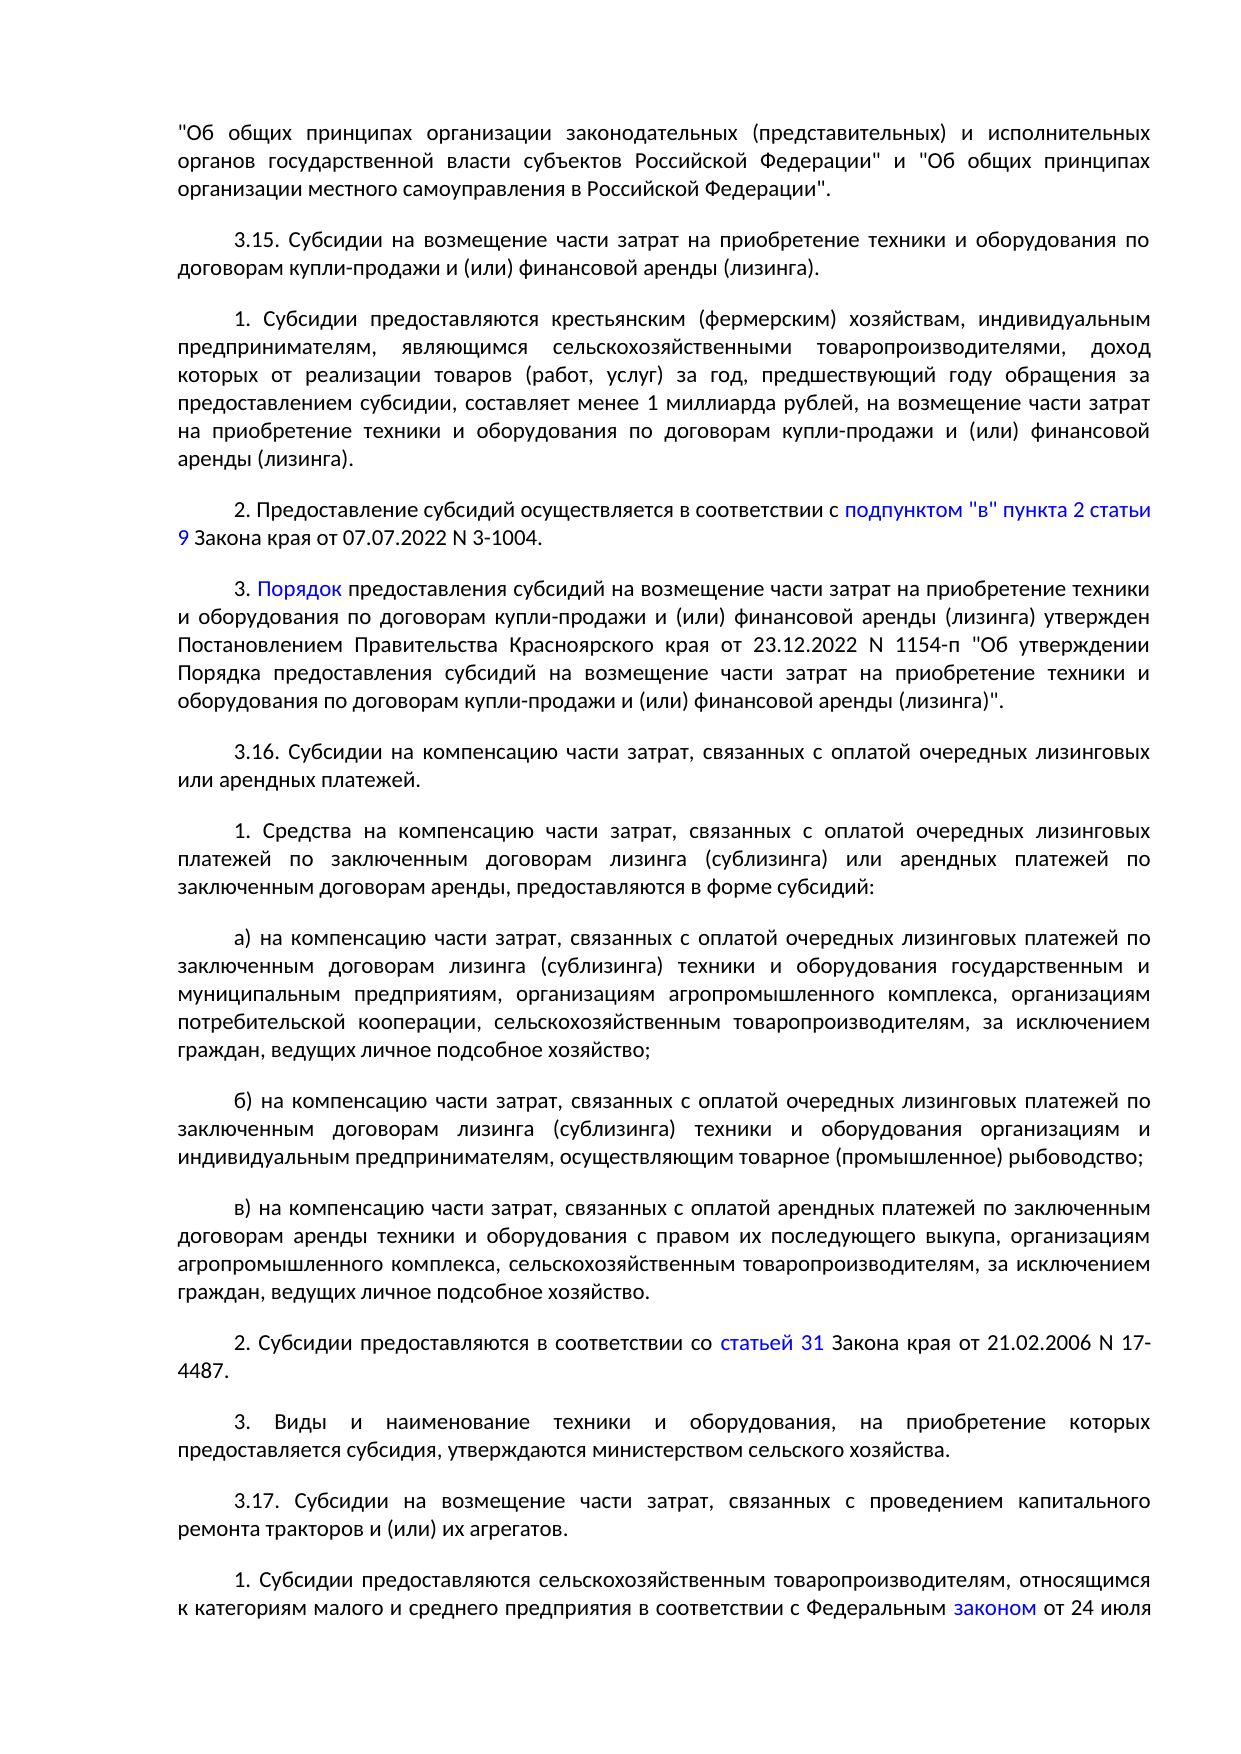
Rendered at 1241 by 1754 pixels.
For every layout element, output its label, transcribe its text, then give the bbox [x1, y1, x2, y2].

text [177, 118, 1152, 202]
text в) на компенсацию части затрат, связанных с оплатой арендных платежей по заключенным договорам аренды техники и оборудования с правом их последующего выкупа, организациям агропромышленного комплекса, сельскохозяйственным товаропроизводителям, за исключением граждан, ведущих личное подсобное хозяйство. [177, 1193, 1152, 1305]
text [177, 1565, 1152, 1621]
text а) на компенсацию части затрат, связанных с оплатой очередных лизинговых платежей по заключенным договорам лизинга (сублизинга) техники и оборудования государственным и муниципальным предприятиям, организациям агропромышленного комплекса, организациям потребительской кооперации, сельскохозяйственным товаропроизводителям, за исключением граждан, ведущих личное подсобное хозяйство; [177, 923, 1152, 1063]
text 3.17. Субсидии на возмещение части затрат, связанных с проведением капитального ремонта тракторов и (или) их агрегатов. [177, 1486, 1152, 1542]
text 3. Виды и наименование техники и оборудования, на приобретение которых предоставляется субсидия, утверждаются министерством сельского хозяйства. [177, 1407, 1152, 1463]
text 2. Предоставление субсидий осуществляется в соответствии с подпунктом "в" пункта 2 статьи 9 Закона края от 07.07.2022 N 3-1004. [177, 495, 1152, 551]
text 3. Порядок предоставления субсидий на возмещение части затрат на приобретение техники и оборудования по договорам купли-продажи и (или) финансовой аренды (лизинга) утвержден Постановлением Правительства Красноярского края от 23.12.2022 N 1154-п "Об утверждении Порядка предоставления субсидий на возмещение части затрат на приобретение техники и оборудования по договорам купли-продажи и (или) финансовой аренды (лизинга)". [177, 574, 1152, 714]
text б) на компенсацию части затрат, связанных с оплатой очередных лизинговых платежей по заключенным договорам лизинга (сублизинга) техники и оборудования организациям и индивидуальным предпринимателям, осуществляющим товарное (промышленное) рыбоводство; [177, 1086, 1152, 1170]
text 2. Субсидии предоставляются в соответствии со статьей 31 Закона края от 21.02.2006 N 17-4487. [177, 1328, 1152, 1384]
text 1. Средства на компенсацию части затрат, связанных с оплатой очередных лизинговых платежей по заключенным договорам лизинга (сублизинга) или арендных платежей по заключенным договорам аренды, предоставляются в форме субсидий: [177, 816, 1152, 900]
text 3.16. Субсидии на компенсацию части затрат, связанных с оплатой очередных лизинговых или арендных платежей. [177, 737, 1152, 793]
text 3.15. Субсидии на возмещение части затрат на приобретение техники и оборудования по договорам купли-продажи и (или) финансовой аренды (лизинга). [177, 225, 1152, 281]
text 1. Субсидии предоставляются крестьянским (фермерским) хозяйствам, индивидуальным предпринимателям, являющимся сельскохозяйственными товаропроизводителями, доход которых от реализации товаров (работ, услуг) за год, предшествующий году обращения за предоставлением субсидии, составляет менее 1 миллиарда рублей, на возмещение части затрат на приобретение техники и оборудования по договорам купли-продажи и (или) финансовой аренды (лизинга). [177, 304, 1152, 472]
